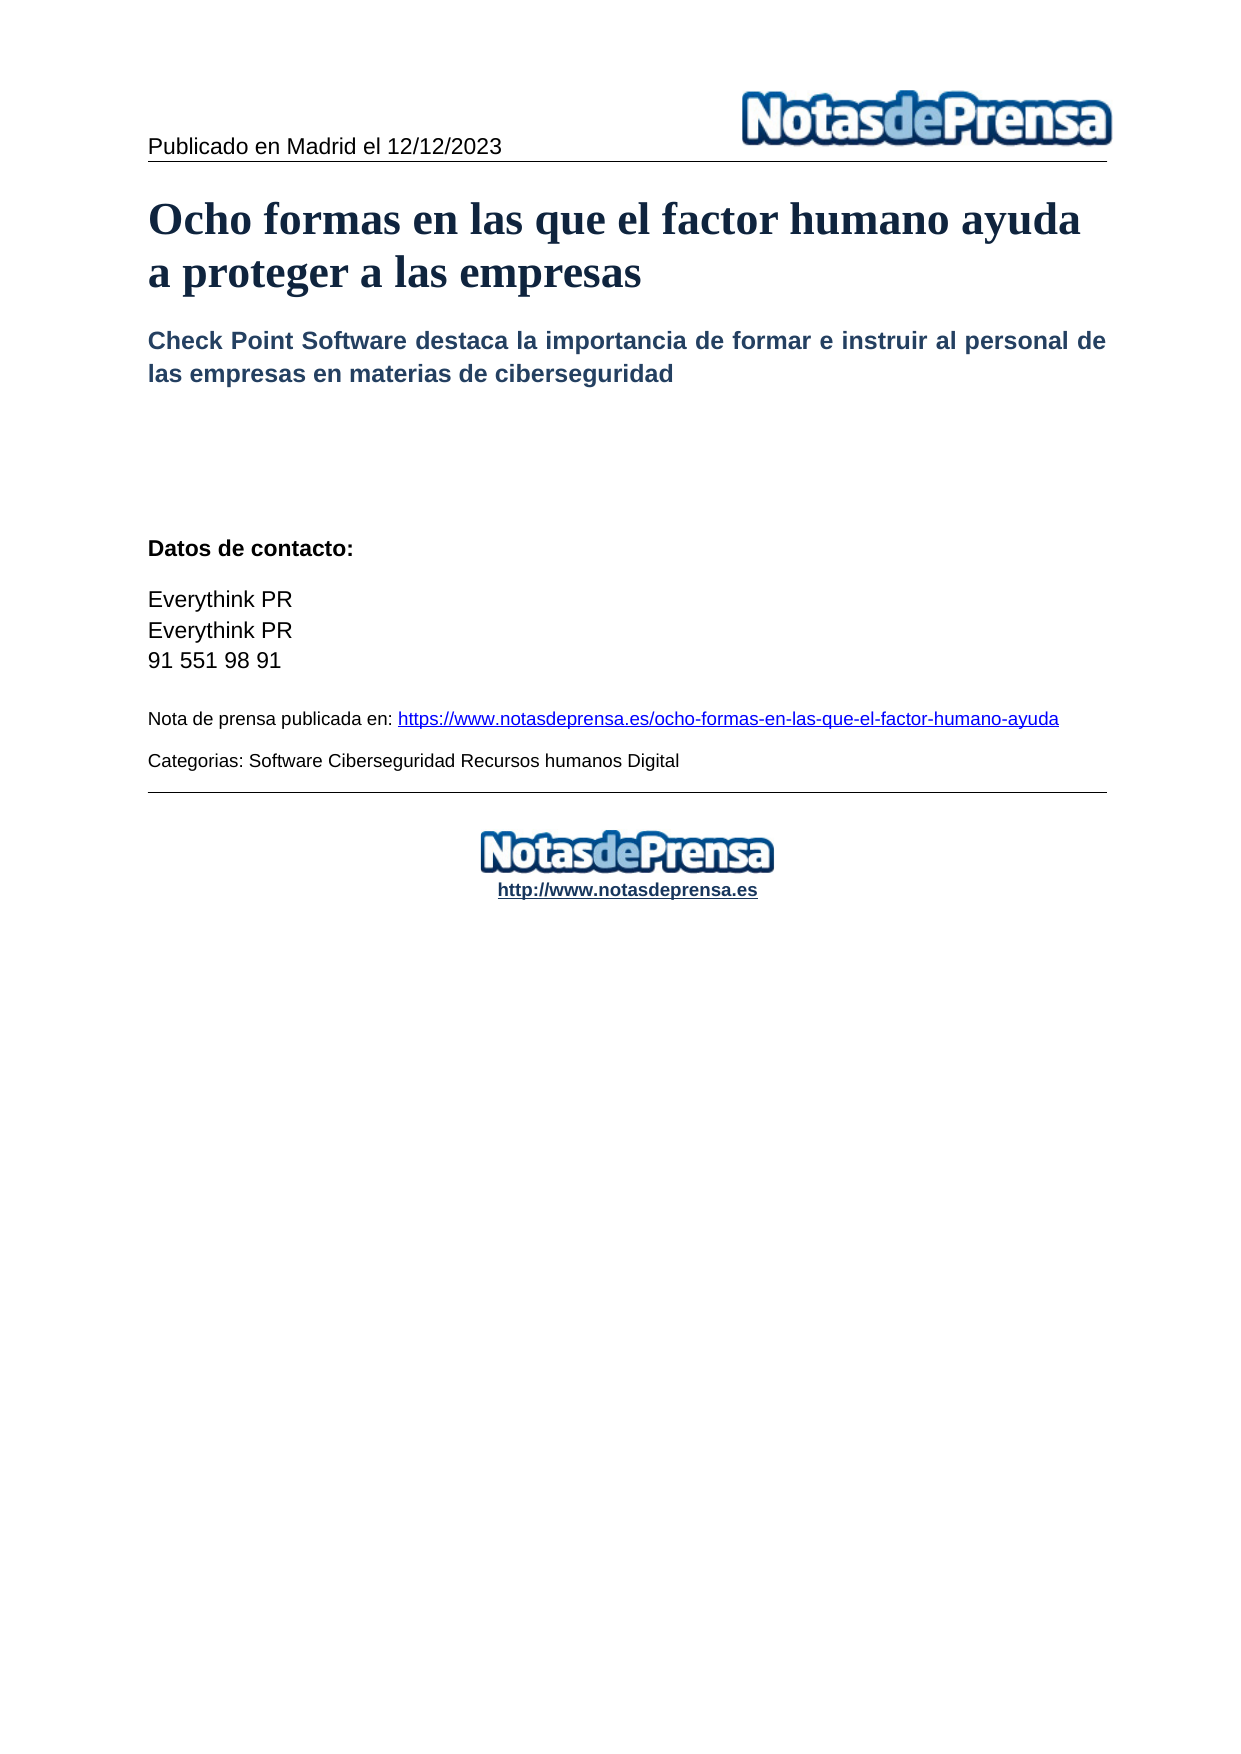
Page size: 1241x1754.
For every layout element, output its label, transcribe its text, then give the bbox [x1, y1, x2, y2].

picture [480, 829, 775, 875]
text Datos de contacto: [148, 535, 1107, 562]
subtitle Check Point Software destaca la importancia de formar e instruir al personal de las empresas en materias de ciberseguridad [148, 326, 1107, 388]
text Everythink PR [148, 617, 1063, 643]
subtitle Ocho formas en las que el factor humano ayuda a proteger a las empresas [148, 192, 1107, 297]
text Categorias: Software Ciberseguridad Recursos humanos Digital [148, 750, 1107, 771]
text Publicado en Madrid el 12/12/2023 [148, 133, 1107, 161]
picture [742, 90, 1113, 148]
text 91 551 98 91 [148, 647, 1063, 673]
text Nota de prensa publicada en: https://www.notasdeprensa.es/ocho-formas-en-las-que-el-factor-humano-ayuda [148, 707, 1107, 729]
text Everythink PR [148, 586, 1063, 613]
text http://www.notasdeprensa.es [148, 879, 1107, 901]
